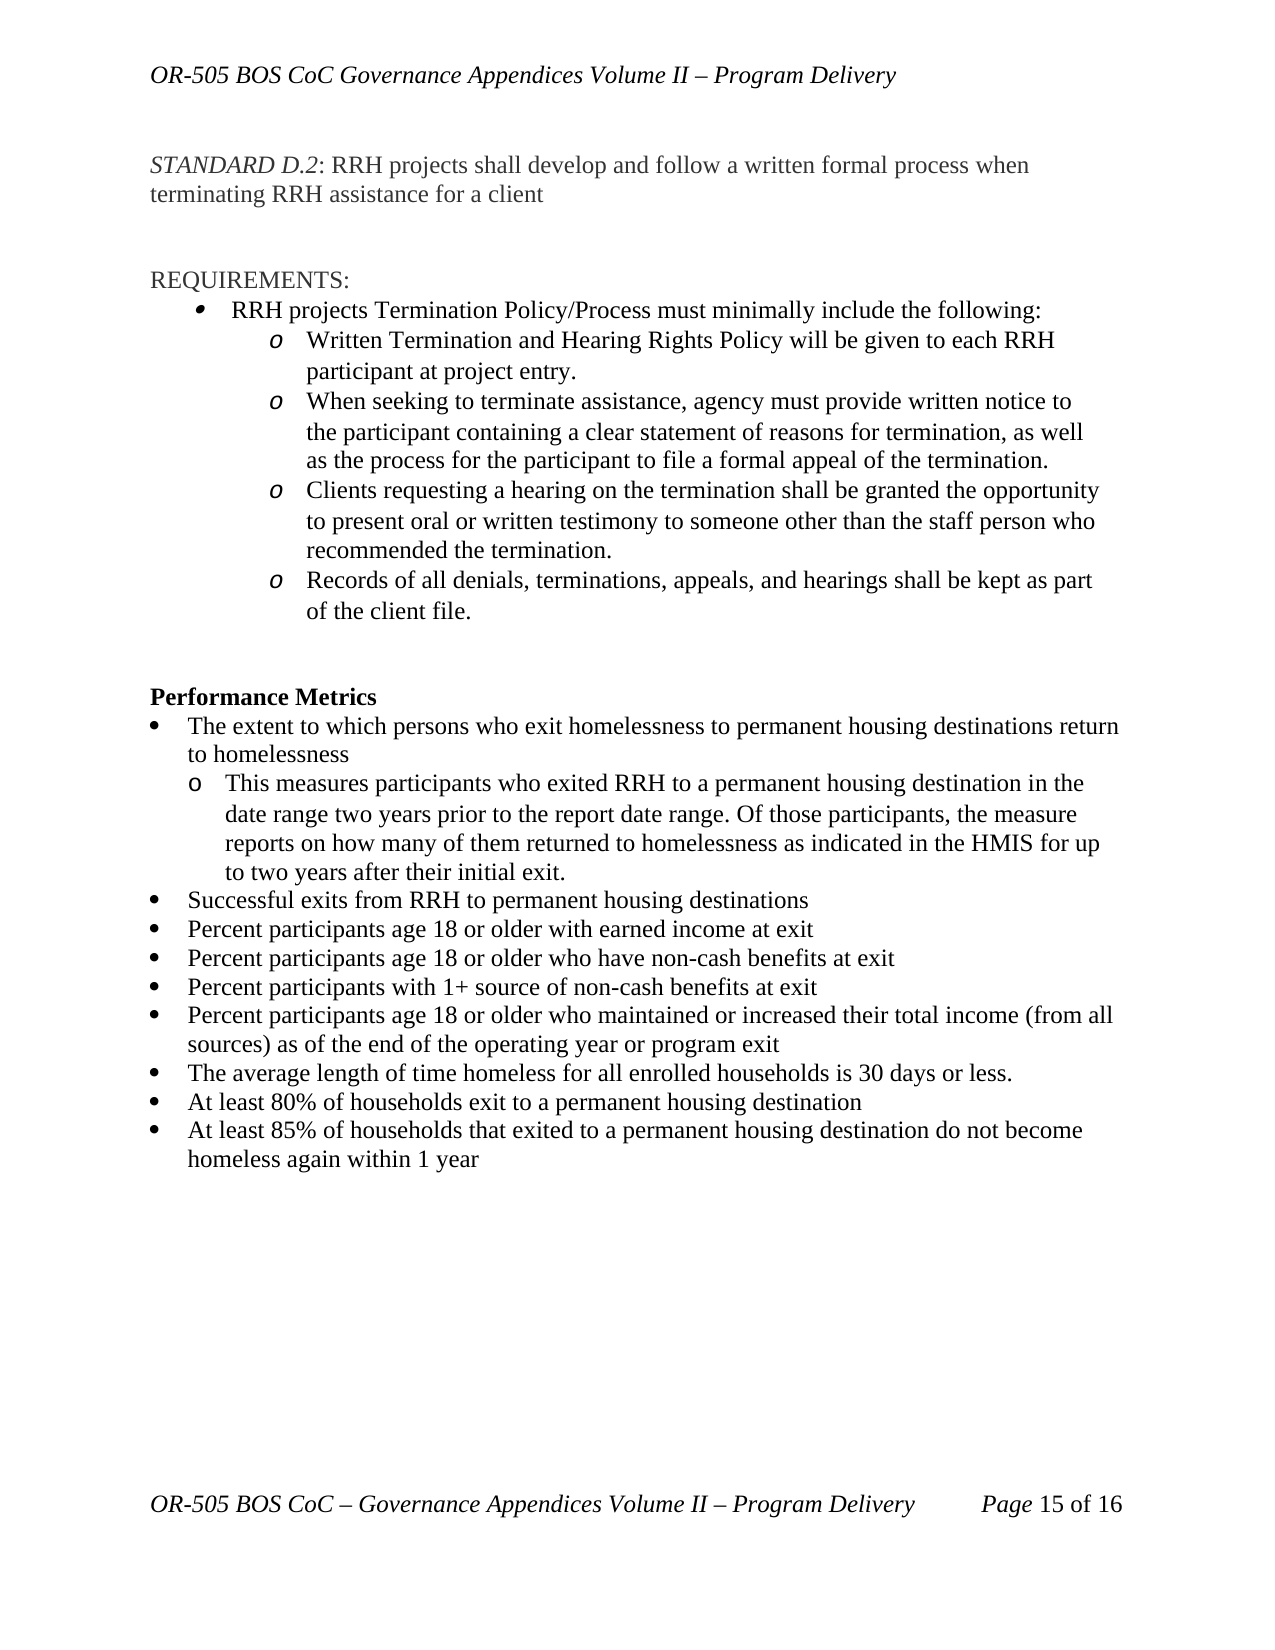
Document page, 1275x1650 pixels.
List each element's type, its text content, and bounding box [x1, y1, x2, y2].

list Percent participants with 1+ source of non-cash benefits at exit [150, 972, 1125, 1000]
list RRH projects Termination Policy/Process must minimally include the following: [194, 295, 1106, 324]
list Successful exits from RRH to permanent housing destinations [150, 885, 1125, 914]
list Percent participants age 18 or older who maintained or increased their total income (from all sources) as of the end of the operating year or program exit [150, 1000, 1125, 1058]
text Performance Metrics [150, 682, 1125, 711]
list Percent participants age 18 or older who have non-cash benefits at exit [150, 943, 1125, 972]
list At least 80% of households exit to a permanent housing destination [150, 1087, 1125, 1115]
list Percent participants age 18 or older with earned income at exit [150, 914, 1125, 943]
list Clients requesting a hearing on the termination shall be granted the opportunity to present oral or written testimony to someone other than the staff person who recommended the termination. [269, 475, 1106, 564]
text STANDARD D.2: RRH projects shall develop and follow a written formal process when terminating RRH assistance for a client [150, 150, 1106, 207]
list Written Termination and Hearing Rights Policy will be given to each RRH participant at project entry. [269, 325, 1106, 384]
list The extent to which persons who exit homelessness to permanent housing destinations return to homelessness [150, 711, 1125, 768]
text REQUIREMENTS: [150, 265, 1106, 294]
list When seeking to terminate assistance, agency must provide written notice to the participant containing a clear statement of reasons for termination, as well as the process for the participant to file a formal appeal of the termination. [269, 386, 1106, 474]
list Records of all denials, terminations, appeals, and hearings shall be kept as part of the client file. [269, 565, 1106, 624]
list The average length of time homeless for all enrolled households is 30 days or less. [150, 1058, 1125, 1087]
list At least 85% of households that exited to a permanent housing destination do not become homeless again within 1 year [150, 1115, 1125, 1173]
list This measures participants who exited RRH to a permanent housing destination in the date range two years prior to the report date range. Of those participants, the measure reports on how many of them returned to homelessness as indicated in the HMIS for up to two years after their initial exit. [187, 768, 1125, 885]
